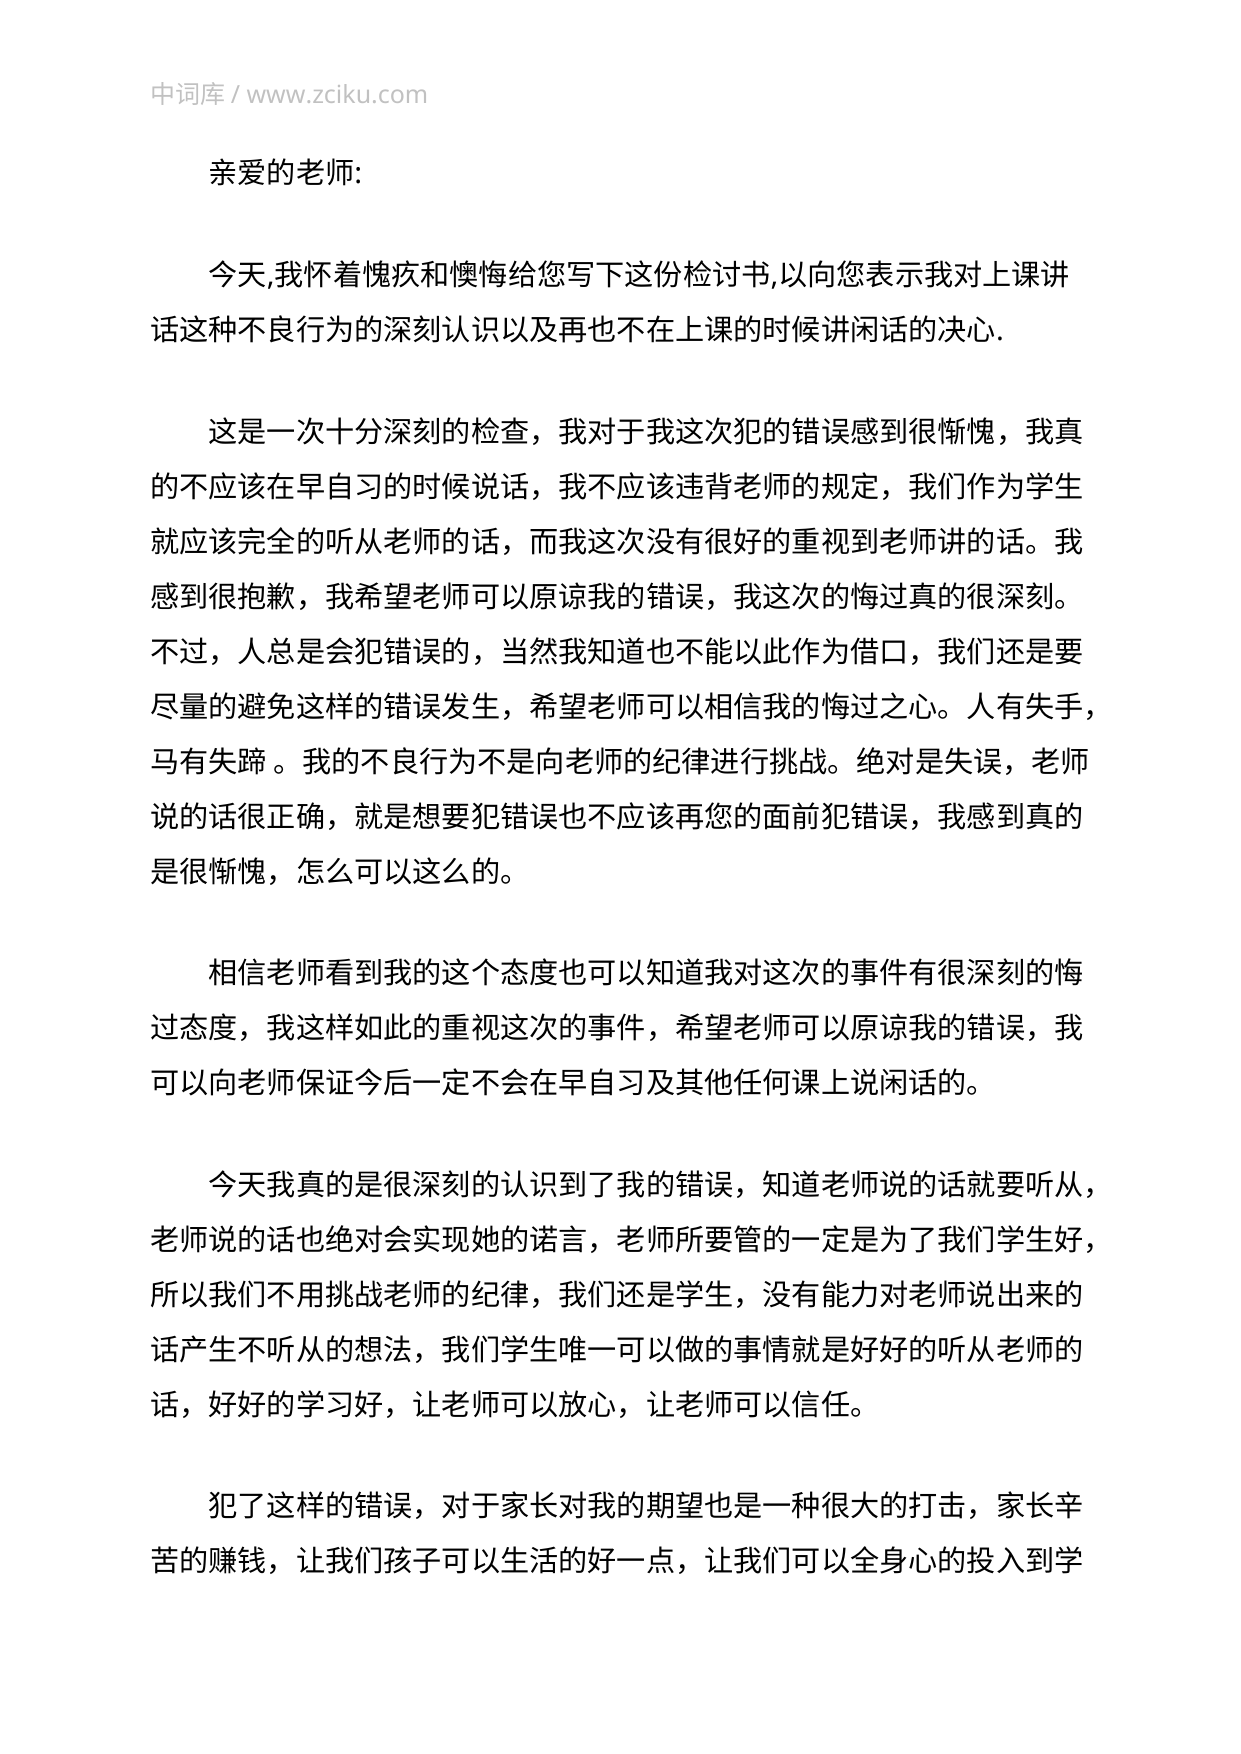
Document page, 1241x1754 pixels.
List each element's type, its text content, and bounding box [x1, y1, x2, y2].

text 今天我真的是很深刻的认识到了我的错误，知道老师说的话就要听从，老师说的话也绝对会实现她的诺言，老师所要管的一定是为了我们学生好，所以我们不用挑战老师的纪律，我们还是学生，没有能力对老师说出来的话产生不听从的想法，我们学生唯一可以做的事情就是好好的听从老师的话，好好的学习好，让老师可以放心，让老师可以信任。 [150, 1161, 1090, 1423]
text 相信老师看到我的这个态度也可以知道我对这次的事件有很深刻的悔过态度，我这样如此的重视这次的事件，希望老师可以原谅我的错误，我可以向老师保证今后一定不会在早自习及其他任何课上说闲话的。 [150, 950, 1090, 1102]
text 今天,我怀着愧疚和懊悔给您写下这份检讨书,以向您表示我对上课讲话这种不良行为的深刻认识以及再也不在上课的时候讲闲话的决心. [150, 252, 1090, 349]
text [150, 1483, 1090, 1580]
text 这是一次十分深刻的检查，我对于我这次犯的错误感到很惭愧，我真的不应该在早自习的时候说话，我不应该违背老师的规定，我们作为学生就应该完全的听从老师的话，而我这次没有很好的重视到老师讲的话。我感到很抱歉，我希望老师可以原谅我的错误，我这次的悔过真的很深刻。不过，人总是会犯错误的，当然我知道也不能以此作为借口，我们还是要尽量的避免这样的错误发生，希望老师可以相信我的悔过之心。人有失手，马有失蹄 。我的不良行为不是向老师的纪律进行挑战。绝对是失误，老师说的话很正确，就是想要犯错误也不应该再您的面前犯错误，我感到真的是很惭愧，怎么可以这么的。 [150, 409, 1090, 890]
text 亲爱的老师: [150, 150, 1090, 192]
